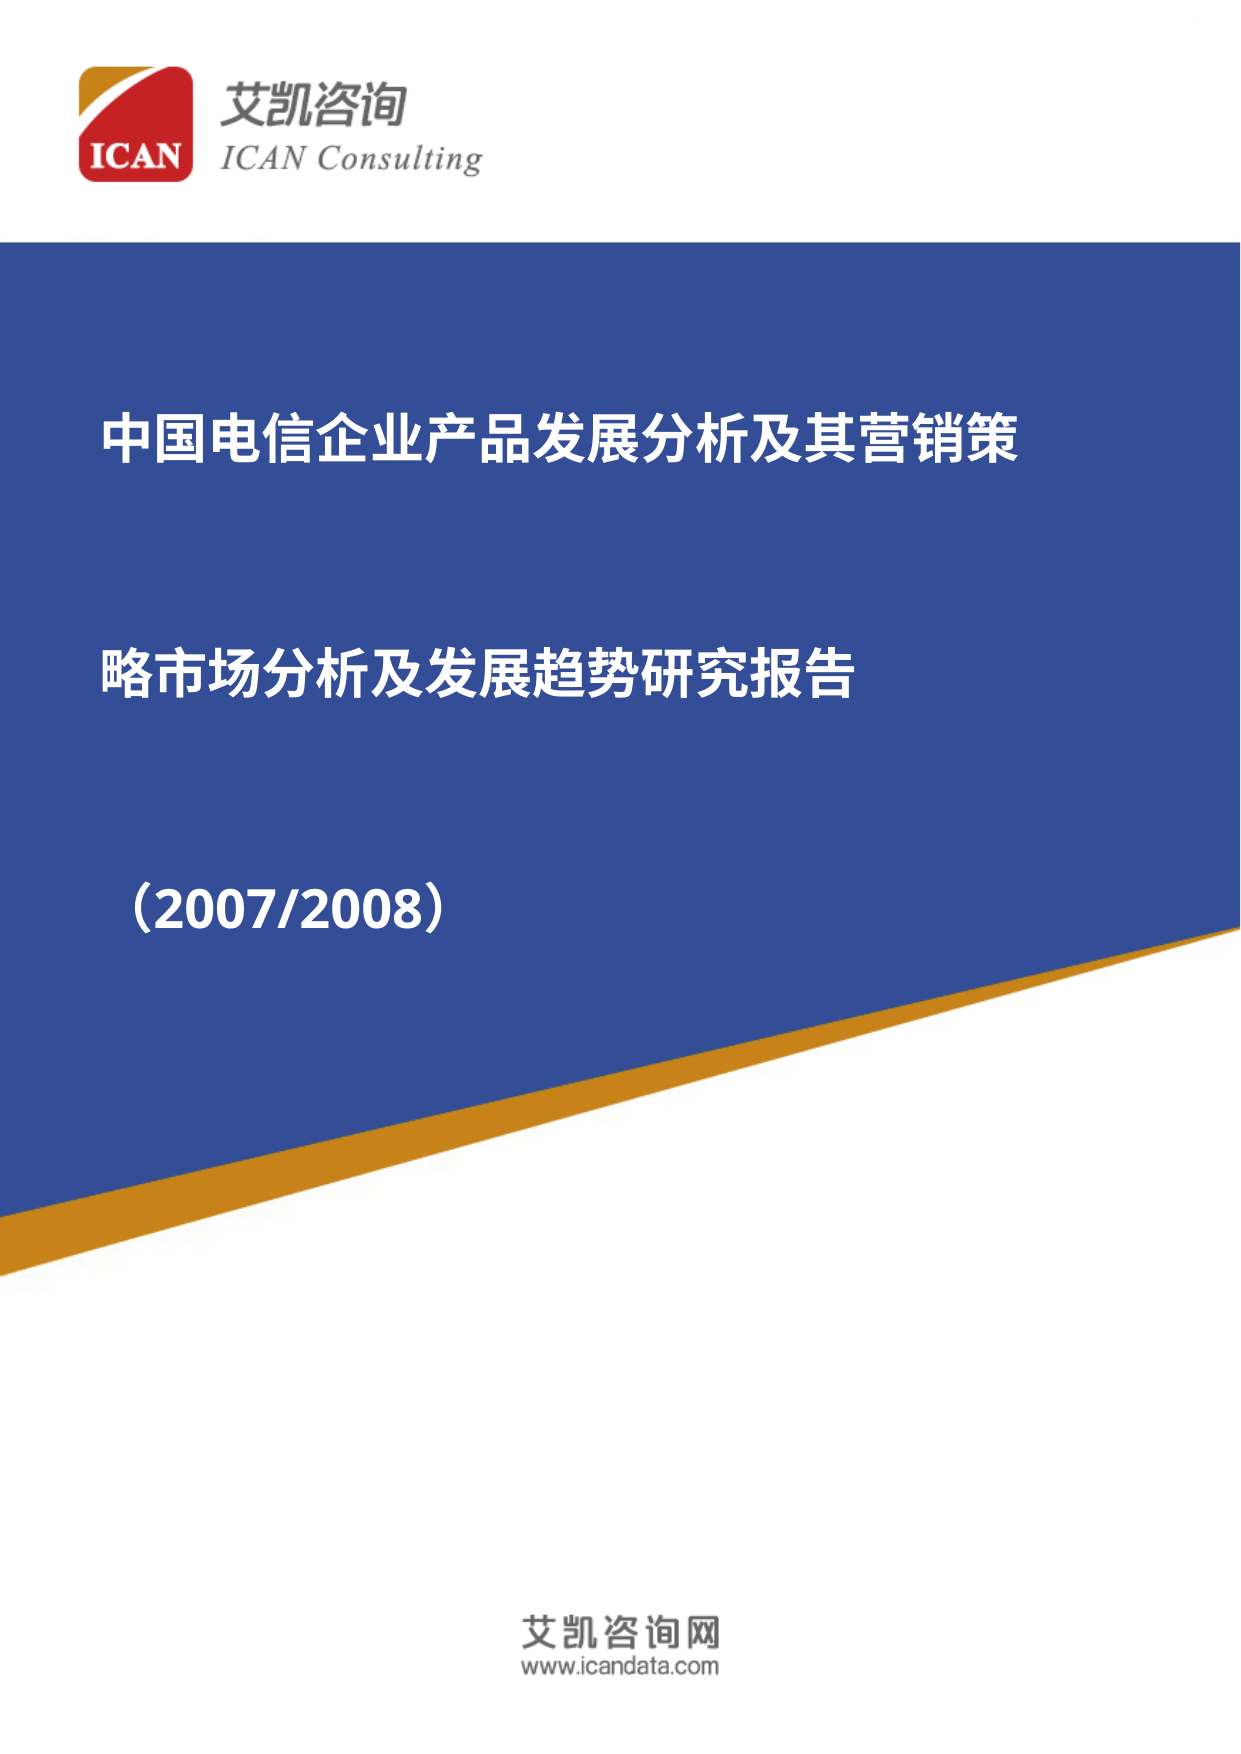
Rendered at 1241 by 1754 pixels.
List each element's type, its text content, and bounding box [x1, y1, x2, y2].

picture [0, 5, 1241, 1754]
subtitle 中国电信企业产品发展分析及其营销策略市场分析及发展趋势研究报告（2007/2008） [99, 386, 1053, 953]
